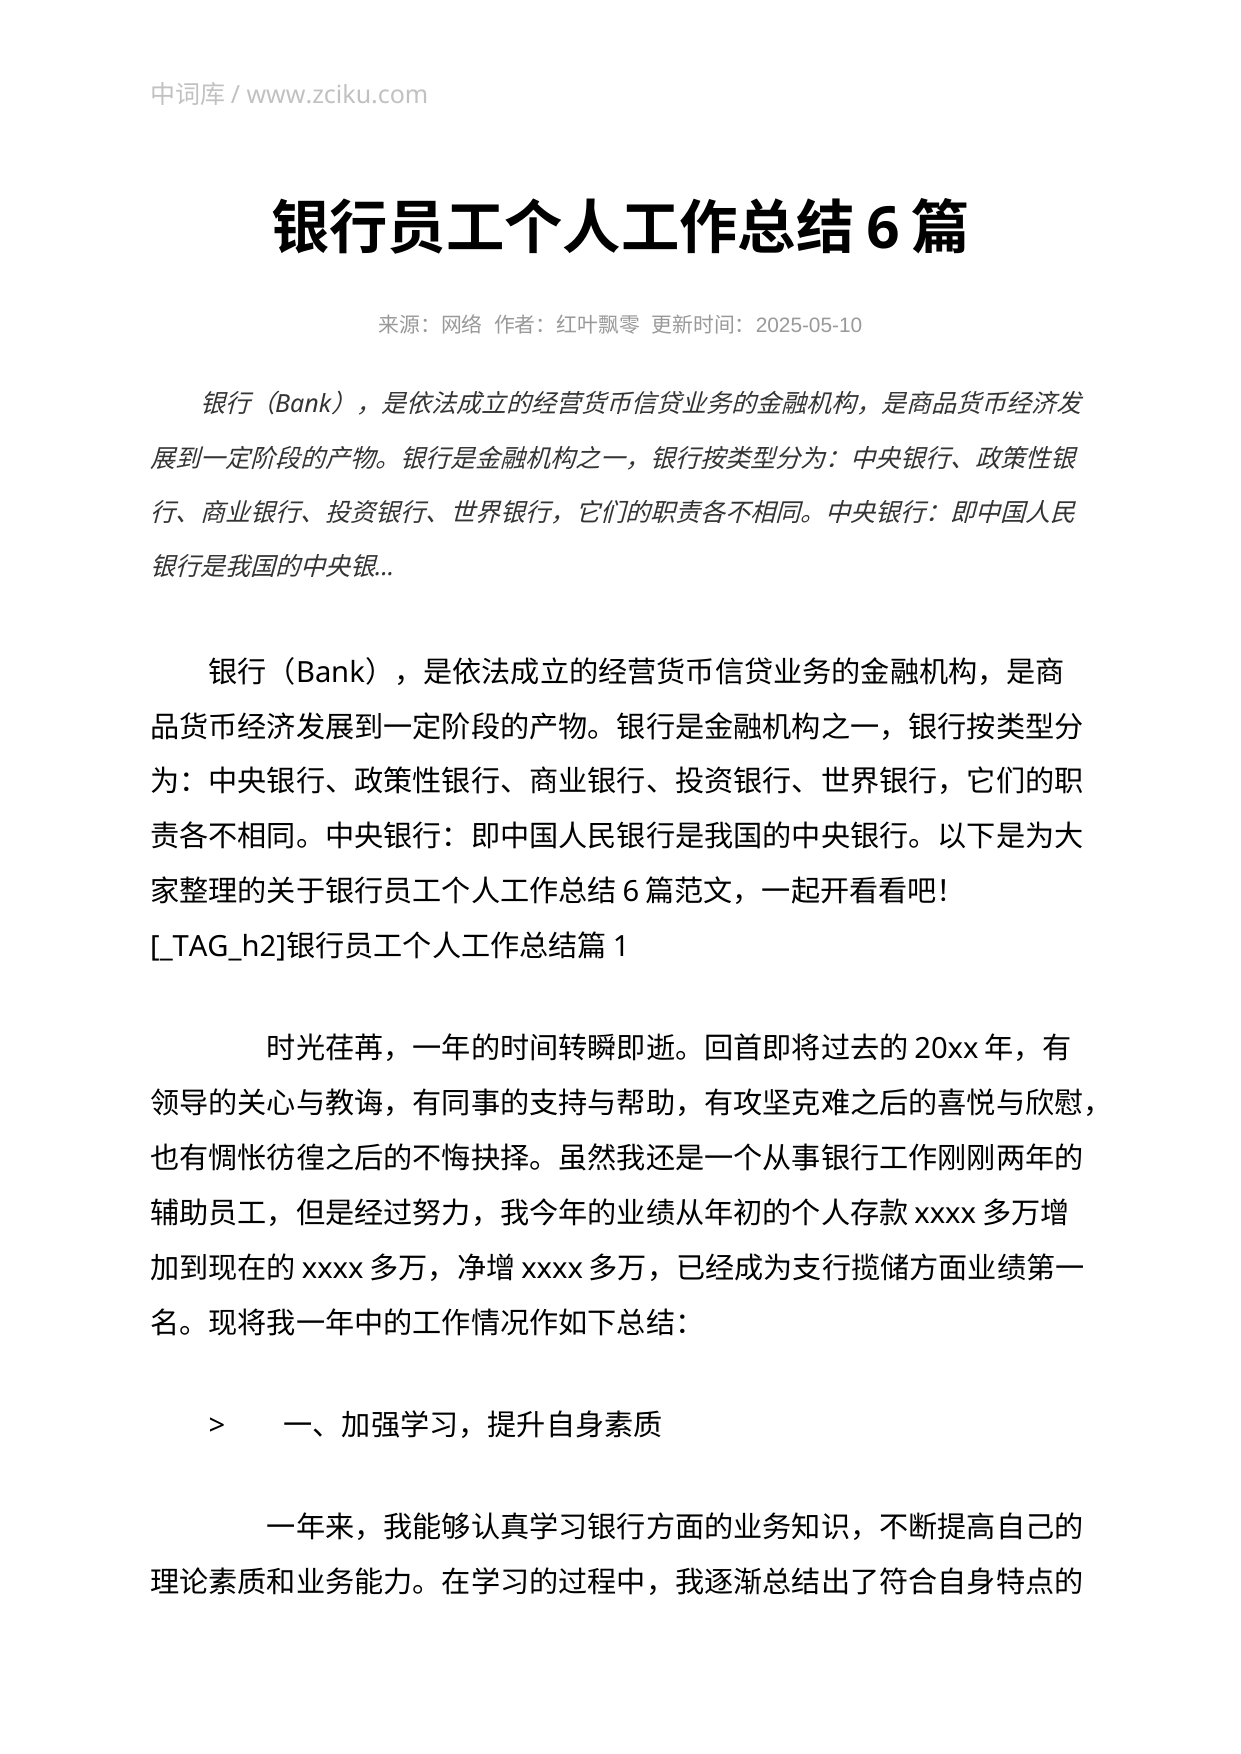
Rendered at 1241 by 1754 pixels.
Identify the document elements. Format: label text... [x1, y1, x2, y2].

subtitle 银行员工个人工作总结6篇 [150, 181, 1090, 266]
text 来源：网络 作者：红叶飘零 更新时间：2025-05-10 [150, 313, 1090, 337]
text 时光荏苒，一年的时间转瞬即逝。回首即将过去的20xx年，有领导的关心与教诲，有同事的支持与帮助，有攻坚克难之后的喜悦与欣慰，也有惆怅彷徨之后的不悔抉择。虽然我还是一个从事银行工作刚刚两年的辅助员工，但是经过努力，我今年的业绩从年初的个人存款xxxx多万增加到现在的xxxx多万，净增xxxx多万，已经成为支行揽储方面业绩第一名。现将我一年中的工作情况作如下总结： [150, 1025, 1090, 1342]
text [150, 1503, 1090, 1601]
text 银行（Bank），是依法成立的经营货币信贷业务的金融机构，是商品货币经济发展到一定阶段的产物。银行是金融机构之一，银行按类型分为：中央银行、政策性银行、商业银行、投资银行、世界银行，它们的职责各不相同。中央银行：即中国人民银行是我国的中央银... [150, 384, 1090, 583]
text > 一、加强学习，提升自身素质 [150, 1401, 1090, 1444]
text 银行（Bank），是依法成立的经营货币信贷业务的金融机构，是商品货币经济发展到一定阶段的产物。银行是金融机构之一，银行按类型分为：中央银行、政策性银行、商业银行、投资银行、世界银行，它们的职责各不相同。中央银行：即中国人民银行是我国的中央银行。以下是为大家整理的关于银行员工个人工作总结6篇范文，一起开看看吧！[_TAG_h2]银行员工个人工作总结篇1 [150, 648, 1090, 965]
